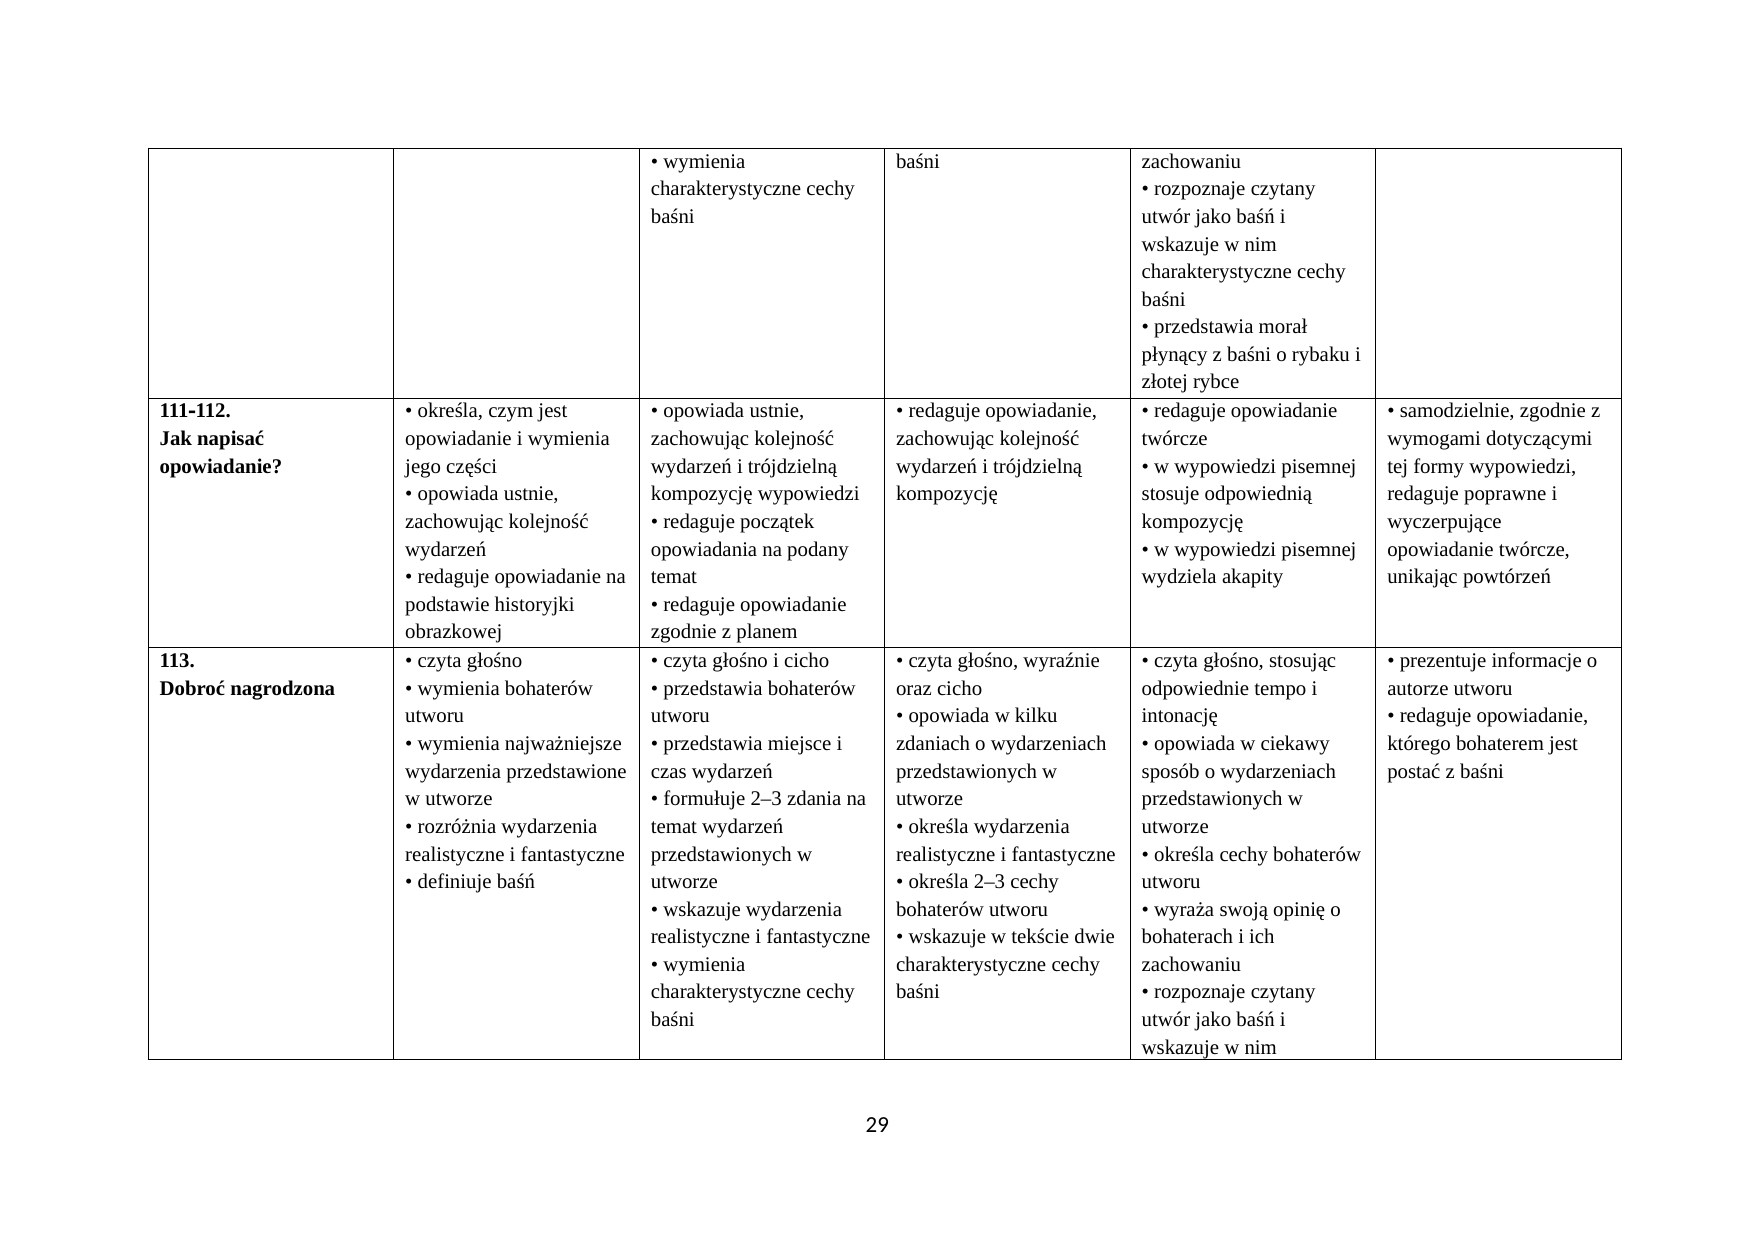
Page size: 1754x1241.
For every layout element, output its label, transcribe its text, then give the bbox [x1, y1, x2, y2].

table_cell 111112. Jak napisać opowiadanie? [149, 399, 393, 647]
table_cell • redaguje opowiadanie twórcze • w wypowiedzi pisemnej stosuje odpowiednią kompozycję • w wypowiedzi pisemnej wydziela akapity [1131, 399, 1375, 647]
table_cell • określa, czym jest opowiadanie i wymienia jego części • opowiada ustnie, zachowując kolejność wydarzeń • redaguje opowiadanie na podstawie historyjki obrazkowej [394, 399, 639, 647]
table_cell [1131, 149, 1375, 397]
table_cell • opowiada ustnie, zachowując kolejność wydarzeń i trójdzielną kompozycję wypowiedzi • redaguje początek opowiadania na podany temat • redaguje opowiadanie zgodnie z planem [640, 399, 884, 647]
table_cell • samodzielnie, zgodnie z wymogami dotyczącymi tej formy wypowiedzi, redaguje poprawne i wyczerpujące opowiadanie twórcze, unikając powtórzeń [1376, 399, 1621, 647]
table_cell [640, 149, 884, 397]
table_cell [1376, 149, 1621, 397]
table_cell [394, 648, 639, 1059]
table_cell • redaguje opowiadanie, zachowując kolejność wydarzeń i trójdzielną kompozycję [885, 399, 1130, 647]
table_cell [394, 149, 639, 397]
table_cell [149, 648, 393, 1059]
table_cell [1131, 648, 1375, 1059]
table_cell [1376, 648, 1621, 1059]
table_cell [885, 149, 1130, 397]
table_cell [149, 149, 393, 397]
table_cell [640, 648, 884, 1059]
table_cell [885, 648, 1130, 1059]
